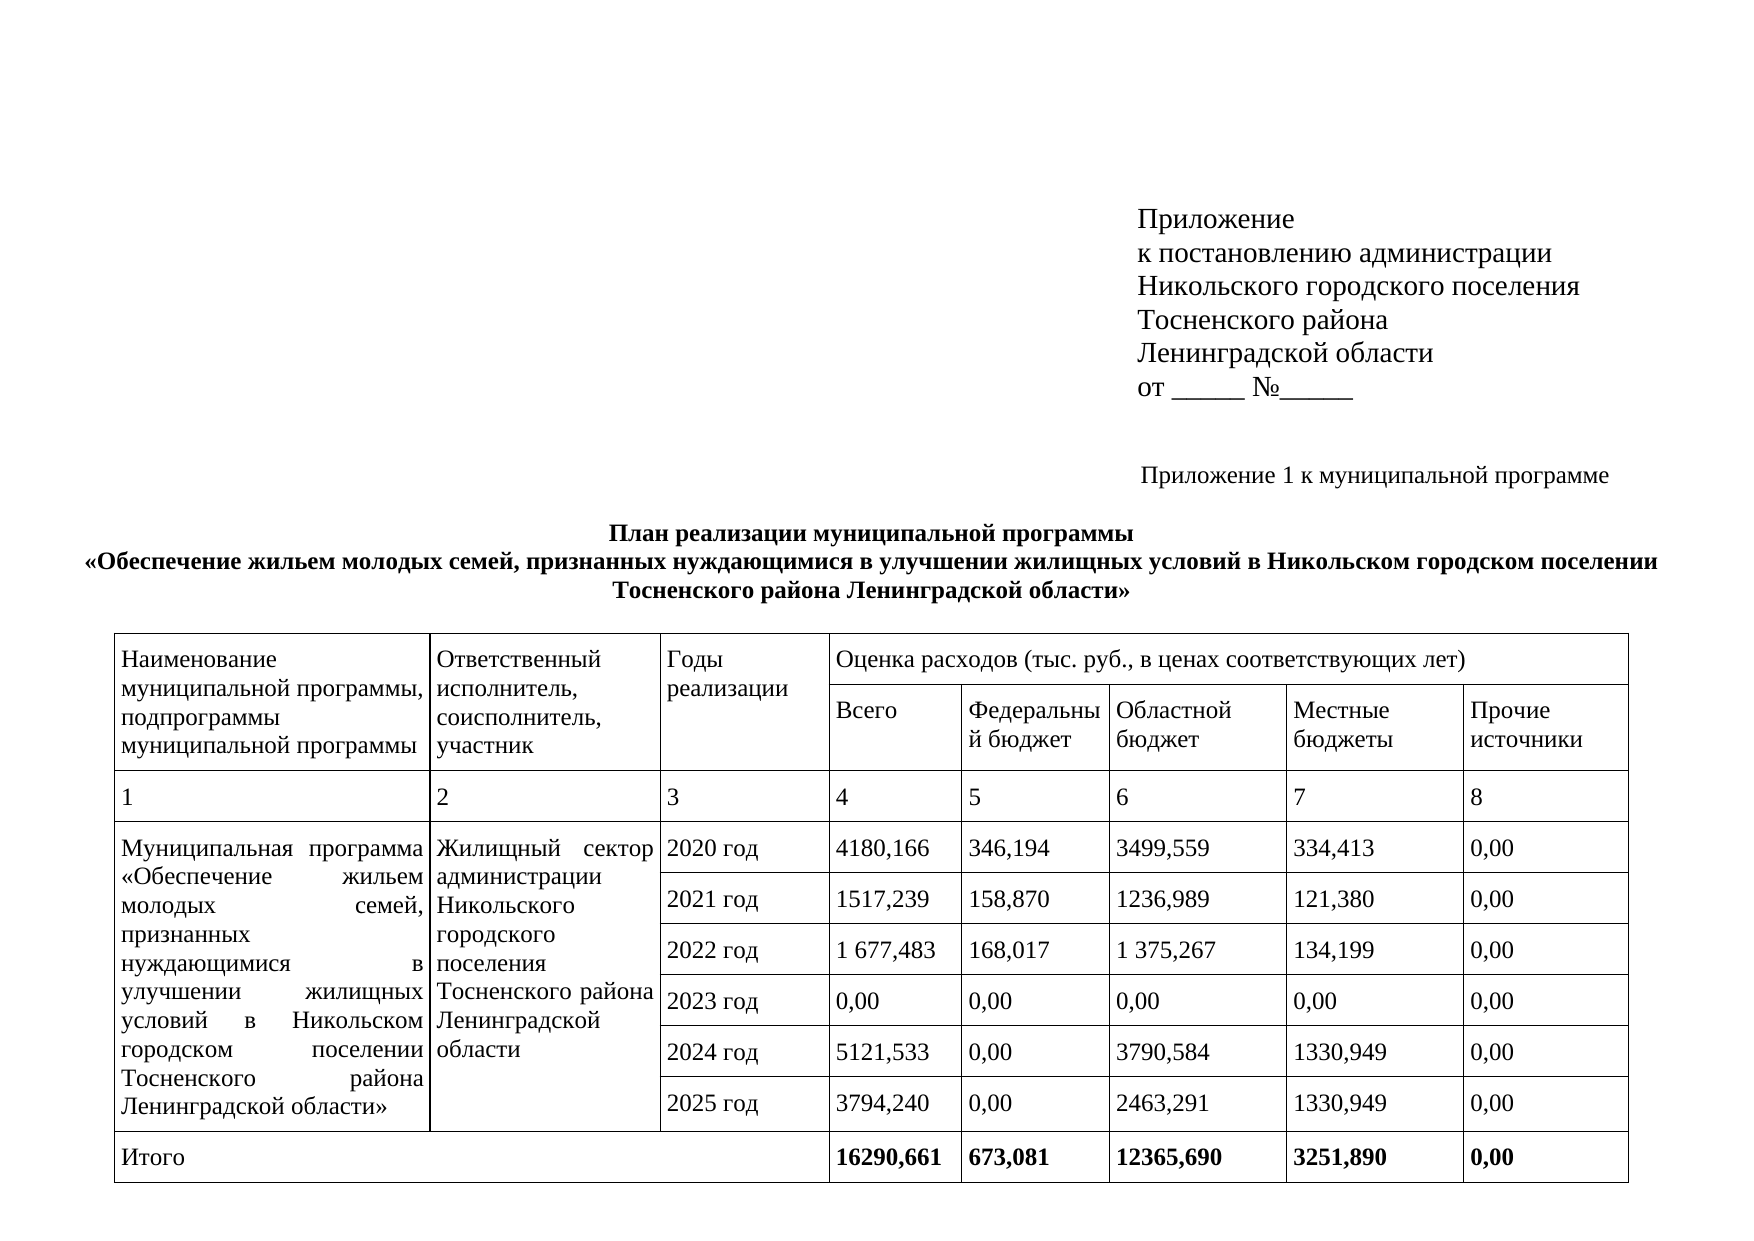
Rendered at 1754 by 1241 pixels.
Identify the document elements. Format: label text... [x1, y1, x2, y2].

table_cell 12365,690 [1110, 1132, 1286, 1182]
text к постановлению администрации [1137, 235, 1683, 268]
text Никольского городского поселения [1137, 268, 1683, 302]
table_cell 1330,949 [1287, 1077, 1463, 1131]
table_cell 1 [115, 771, 429, 821]
table_cell 3794,240 [830, 1077, 961, 1131]
table_cell 1330,949 [1287, 1026, 1463, 1076]
table_cell 168,017 [962, 924, 1109, 974]
table_cell 2020 год [661, 822, 829, 872]
table_cell 0,00 [962, 1026, 1109, 1076]
table_cell 2022 год [661, 924, 829, 974]
table_cell 0,00 [1464, 924, 1628, 974]
table_cell 673,081 [962, 1132, 1109, 1182]
table_cell Местные бюджеты [1287, 685, 1463, 770]
table_cell 121,380 [1287, 873, 1463, 923]
table_cell 0,00 [1464, 873, 1628, 923]
table_cell 1517,239 [830, 873, 961, 923]
table_cell 8 [1464, 771, 1628, 821]
table_cell Областной бюджет [1110, 685, 1286, 770]
table_cell 0,00 [1464, 1026, 1628, 1076]
table_header Оценка расходов (тыс. руб., в ценах соответствующих лет) [830, 634, 1628, 684]
text План реализации муниципальной программы [59, 518, 1683, 546]
table_cell 1 677,483 [830, 924, 961, 974]
table_cell 0,00 [1464, 975, 1628, 1025]
text Тосненского района [1137, 302, 1683, 336]
table_cell 0,00 [830, 975, 961, 1025]
table_cell Федеральный бюджет [962, 685, 1109, 770]
table_header Годы реализации [661, 634, 829, 770]
table_cell 0,00 [1464, 1077, 1628, 1131]
text Приложение [1137, 201, 1683, 235]
table_cell Всего [830, 685, 961, 770]
table_header Ответственный исполнитель, соисполнитель, участник [431, 634, 660, 770]
table_cell Итого [115, 1132, 829, 1182]
table_cell 3 [661, 771, 829, 821]
table_cell 2021 год [661, 873, 829, 923]
table_cell 3499,559 [1110, 822, 1286, 872]
table_cell 4180,166 [830, 822, 961, 872]
table_cell 2023 год [661, 975, 829, 1025]
table_cell 0,00 [1464, 1132, 1628, 1182]
text от _____ №_____ [1137, 369, 1683, 403]
table_cell 0,00 [1110, 975, 1286, 1025]
table_cell 2025 год [661, 1077, 829, 1131]
table_cell 2463,291 [1110, 1077, 1286, 1131]
table_cell 0,00 [962, 1077, 1109, 1131]
table_cell 134,199 [1287, 924, 1463, 974]
table_header Наименование муниципальной программы, подпрограммы муниципальной программы [115, 634, 429, 770]
text Приложение 1 к муниципальной программе [59, 460, 1609, 489]
table_cell 6 [1110, 771, 1286, 821]
table_cell 346,194 [962, 822, 1109, 872]
table_cell 1236,989 [1110, 873, 1286, 923]
table_cell 1 375,267 [1110, 924, 1286, 974]
table_cell 3790,584 [1110, 1026, 1286, 1076]
table_cell 2024 год [661, 1026, 829, 1076]
table_cell 16290,661 [830, 1132, 961, 1182]
table_cell Муниципальная программа «Обеспечение жильем молодых семей, признанных нуждающимися в улучшении жилищных условий в Никольском городском поселении Тосненского района Ленинградской области» [115, 822, 429, 1131]
table_cell 0,00 [962, 975, 1109, 1025]
table_cell 0,00 [1287, 975, 1463, 1025]
table_cell 7 [1287, 771, 1463, 821]
table_cell 0,00 [1464, 822, 1628, 872]
table_cell 3251,890 [1287, 1132, 1463, 1182]
table_cell Прочие источники [1464, 685, 1628, 770]
text «Обеспечение жильем молодых семей, признанных нуждающимися в улучшении жилищных условий в Никольском городском поселении Тосненского района Ленинградской области» [59, 546, 1683, 604]
table_cell 5 [962, 771, 1109, 821]
text Ленинградской области [1137, 336, 1683, 369]
table_cell 5121,533 [830, 1026, 961, 1076]
table_cell 4 [830, 771, 961, 821]
table_cell 158,870 [962, 873, 1109, 923]
table_cell 2 [431, 771, 660, 821]
table_cell 334,413 [1287, 822, 1463, 872]
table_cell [431, 822, 660, 1131]
